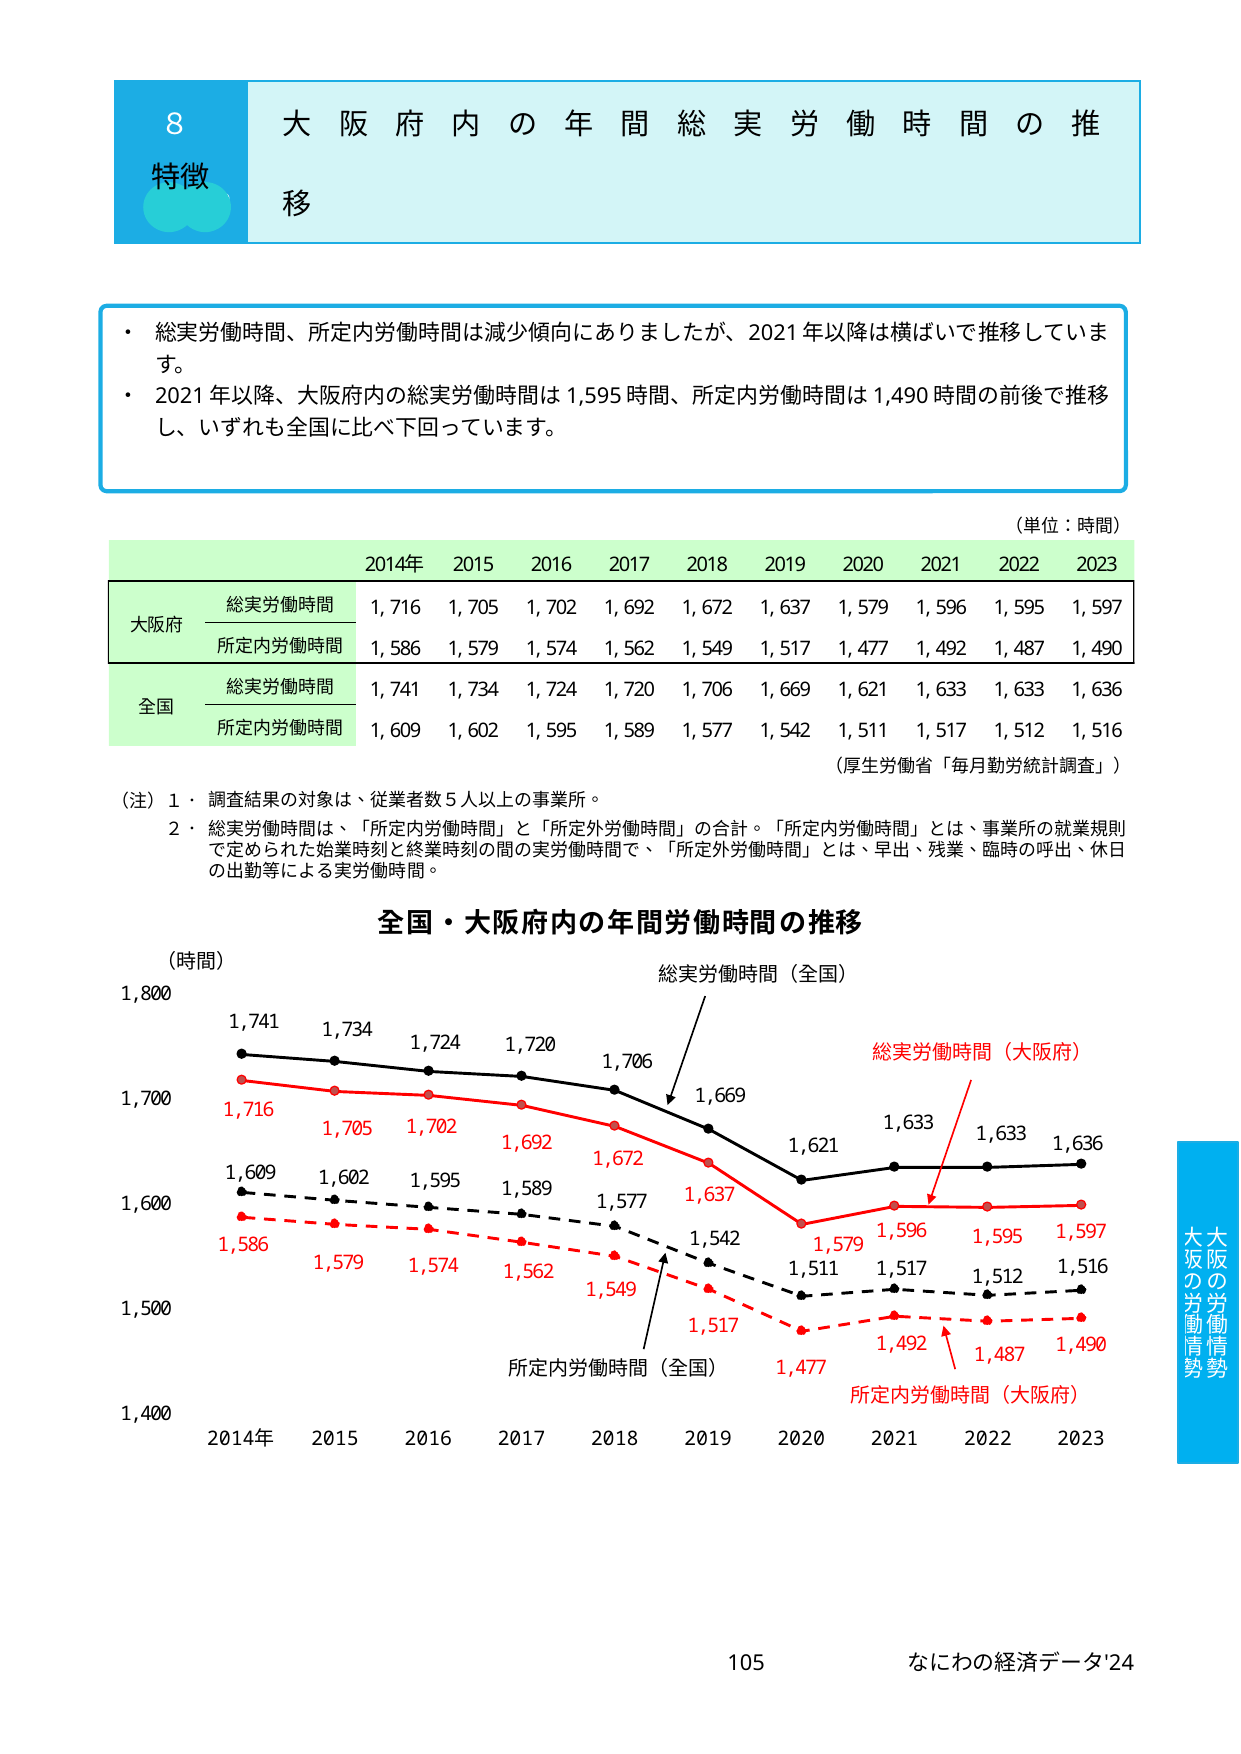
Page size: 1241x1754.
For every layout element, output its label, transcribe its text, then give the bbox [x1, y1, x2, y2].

table_header 大阪府内の年間総実労働時間の推移 [248, 82, 1139, 242]
table_header ８－13 [116, 82, 246, 242]
